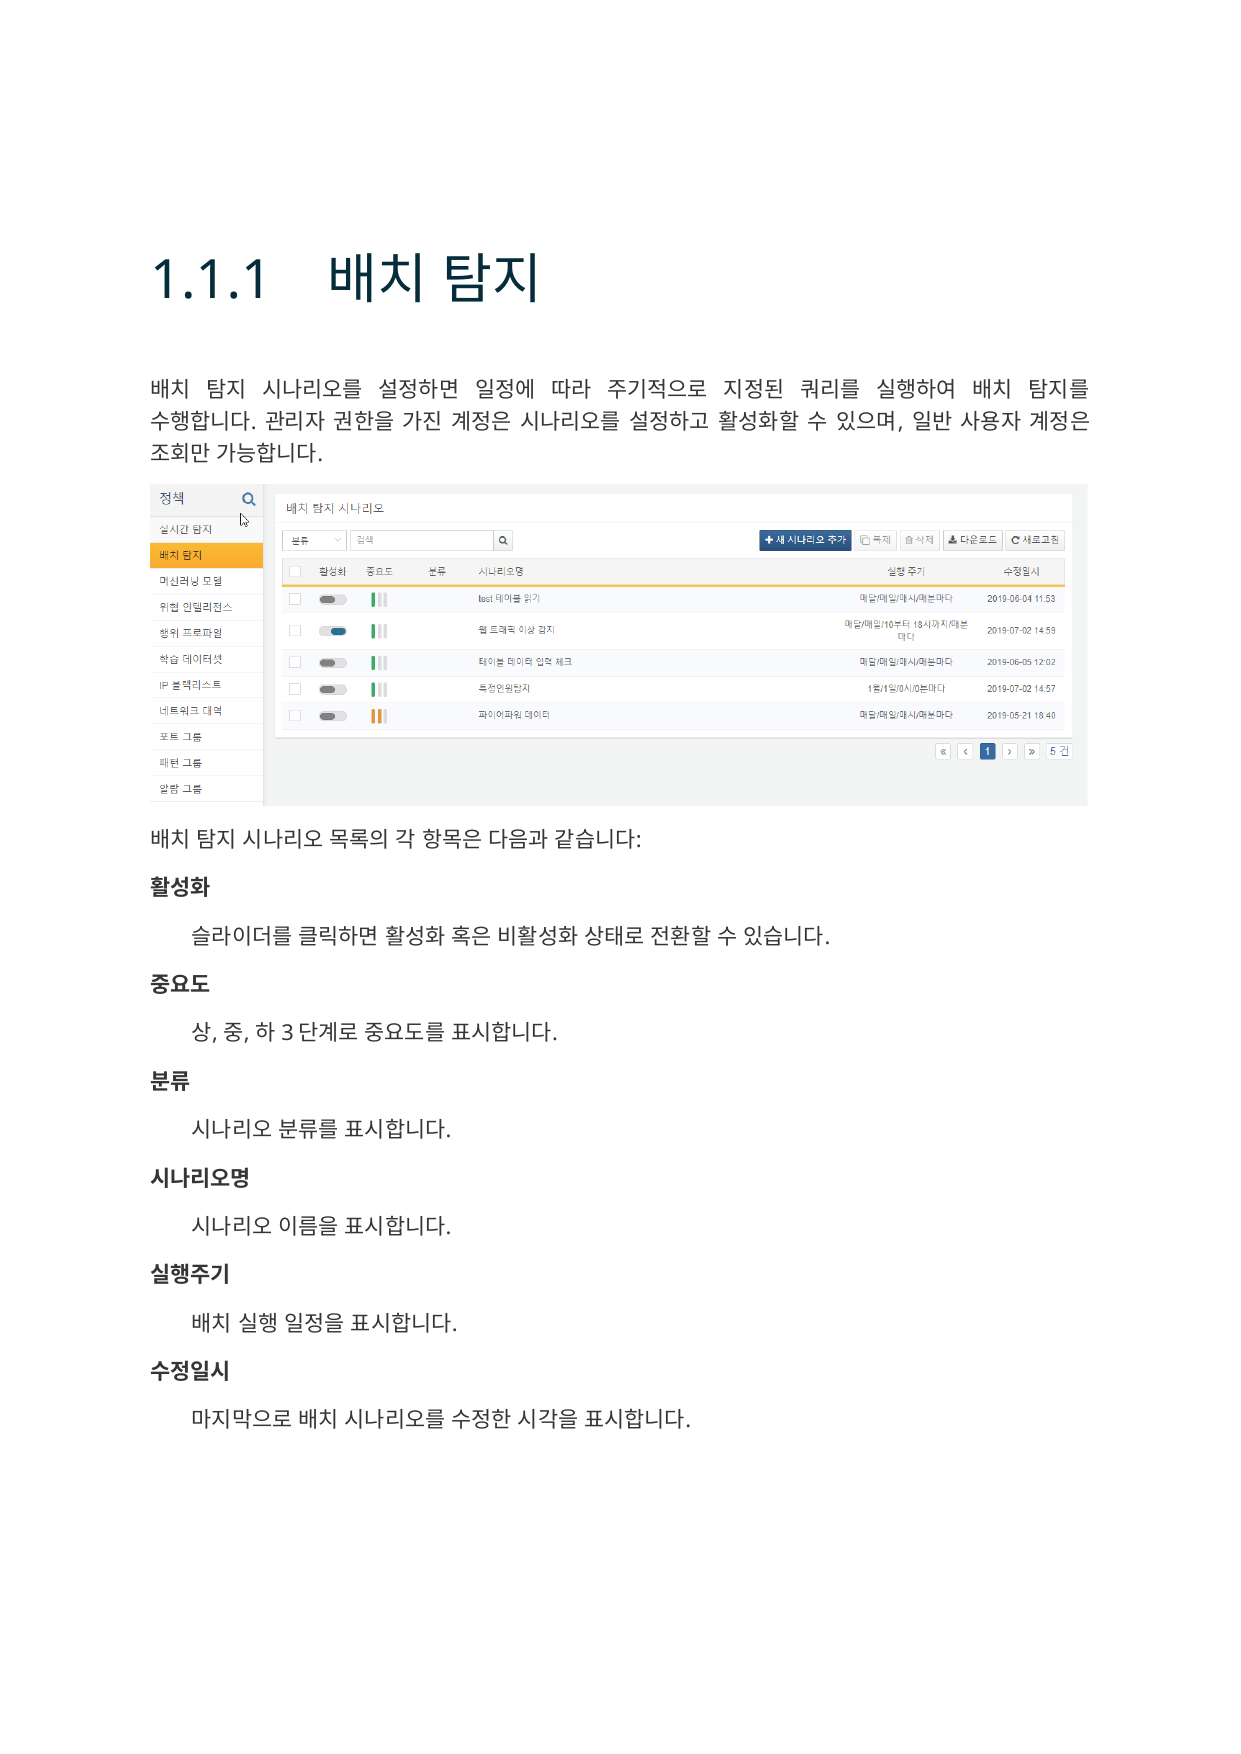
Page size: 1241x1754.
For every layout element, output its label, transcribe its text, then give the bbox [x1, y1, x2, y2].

text 실행주기 [150, 1257, 1090, 1289]
text 시나리오 분류를 표시합니다. [192, 1112, 1090, 1144]
text 배치 실행 일정을 표시합니다. [192, 1306, 1090, 1337]
text 배치 탐지 시나리오 목록의 각 항목은 다음과 같습니다: [150, 822, 1090, 854]
text 마지막으로 배치 시나리오를 수정한 시각을 표시합니다. [192, 1402, 1090, 1434]
picture [150, 484, 1088, 806]
text 분류 [150, 1064, 1090, 1096]
text 활성화 [150, 870, 1090, 902]
text 슬라이더를 클릭하면 활성화 혹은 비활성화 상태로 전환할 수 있습니다. [192, 919, 1090, 950]
text 배치 탐지 시나리오를 설정하면 일정에 따라 주기적으로 지정된 쿼리를 실행하여 배치 탐지를 수행합니다. 관리자 권한을 가진 계정은 시나리오를 설정하고 활성화할 수 있으며, 일반 사용자 계정은 조회만 가능합니다. [150, 372, 1090, 468]
text 상, 중, 하 3단계로 중요도를 표시합니다. [192, 1015, 1090, 1047]
text 시나리오 이름을 표시합니다. [192, 1209, 1090, 1241]
text 중요도 [150, 967, 1090, 999]
text 수정일시 [150, 1354, 1090, 1386]
subtitle 배치 탐지 [150, 236, 1090, 314]
text 시나리오명 [150, 1161, 1090, 1192]
